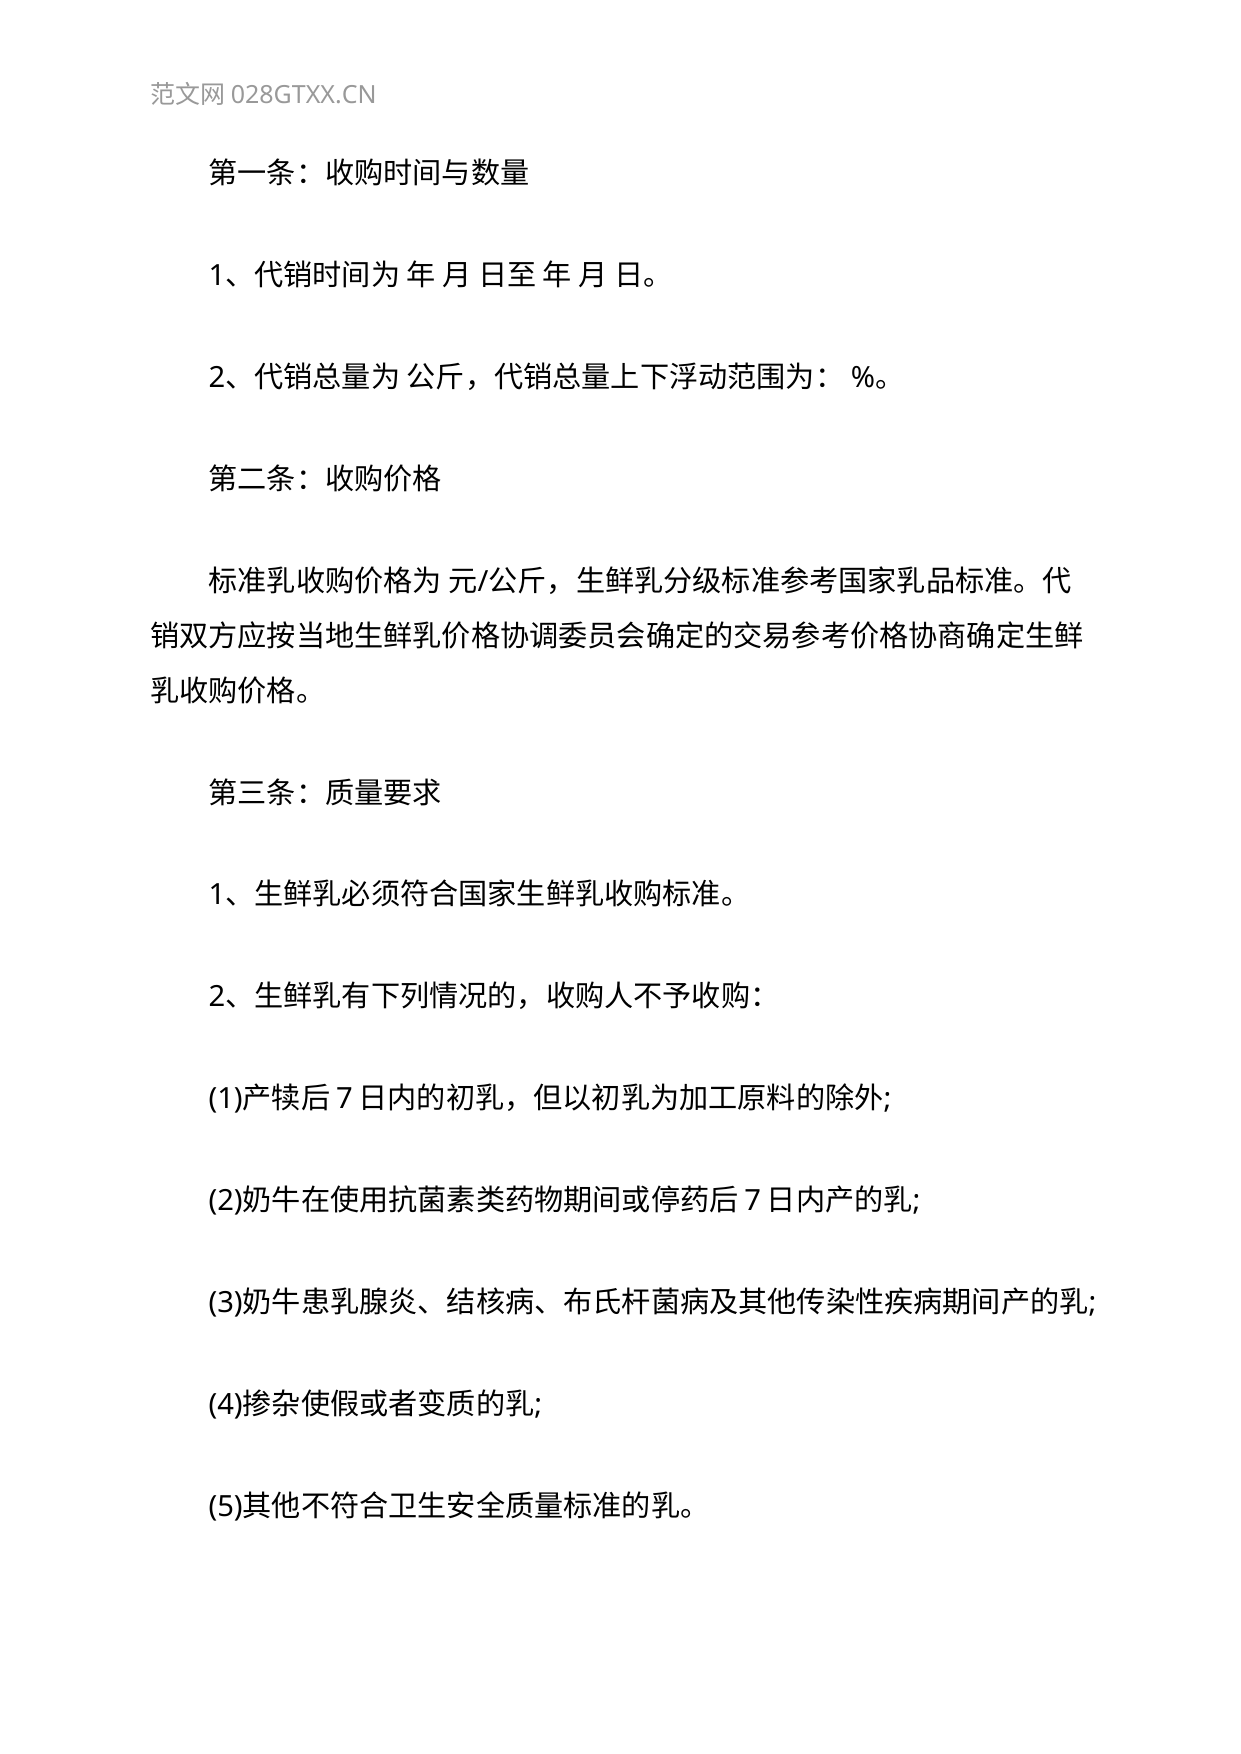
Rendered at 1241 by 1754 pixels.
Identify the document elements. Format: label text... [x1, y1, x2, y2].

text (3)奶牛患乳腺炎、结核病、布氏杆菌病及其他传染性疾病期间产的乳; [150, 1279, 1090, 1321]
text 第二条：收购价格 [150, 456, 1090, 498]
text (5)其他不符合卫生安全质量标准的乳。 [150, 1483, 1090, 1525]
text (4)掺杂使假或者变质的乳; [150, 1381, 1090, 1423]
text 2、代销总量为 公斤，代销总量上下浮动范围为： %。 [150, 354, 1090, 396]
text (2)奶牛在使用抗菌素类药物期间或停药后7日内产的乳; [150, 1177, 1090, 1219]
text (1)产犊后7日内的初乳，但以初乳为加工原料的除外; [150, 1075, 1090, 1117]
text 第三条：质量要求 [150, 769, 1090, 811]
text 第一条：收购时间与数量 [150, 150, 1090, 192]
text 标准乳收购价格为 元/公斤，生鲜乳分级标准参考国家乳品标准。代销双方应按当地生鲜乳价格协调委员会确定的交易参考价格协商确定生鲜乳收购价格。 [150, 557, 1090, 710]
text 2、生鲜乳有下列情况的，收购人不予收购： [150, 973, 1090, 1015]
text 1、生鲜乳必须符合国家生鲜乳收购标准。 [150, 871, 1090, 913]
text 1、代销时间为 年 月 日至 年 月 日。 [150, 252, 1090, 294]
